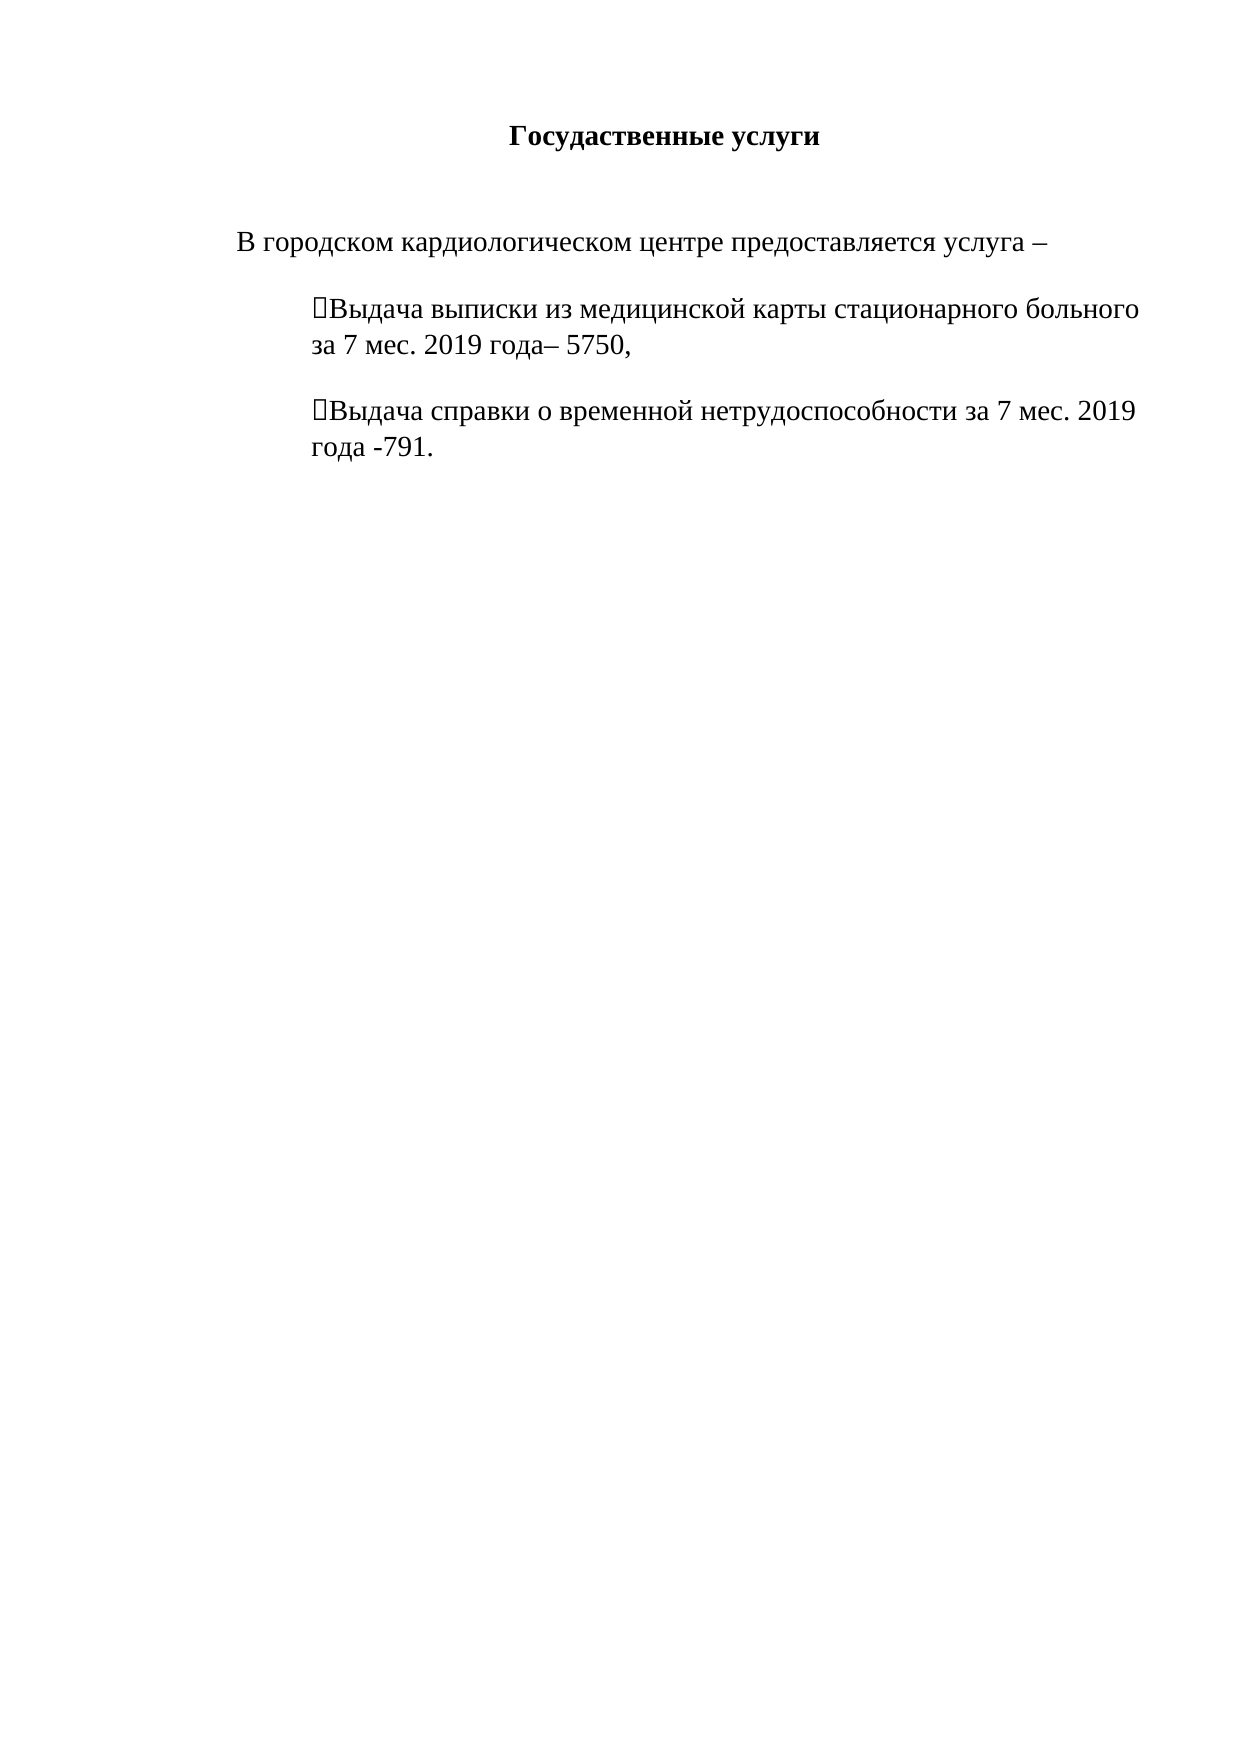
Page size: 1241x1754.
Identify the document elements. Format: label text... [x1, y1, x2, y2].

text В городском кардиологическом центре предоставляется услуга – [177, 224, 1152, 258]
list Выдача выписки из медицинской карты стационарного больного за 7 мес. 2019 года– 5750, [311, 287, 1152, 360]
text Госудаственные услуги [177, 118, 1152, 152]
list Выдача справки о временной нетрудоспособности за 7 мес. 2019 года -791. [311, 389, 1152, 463]
